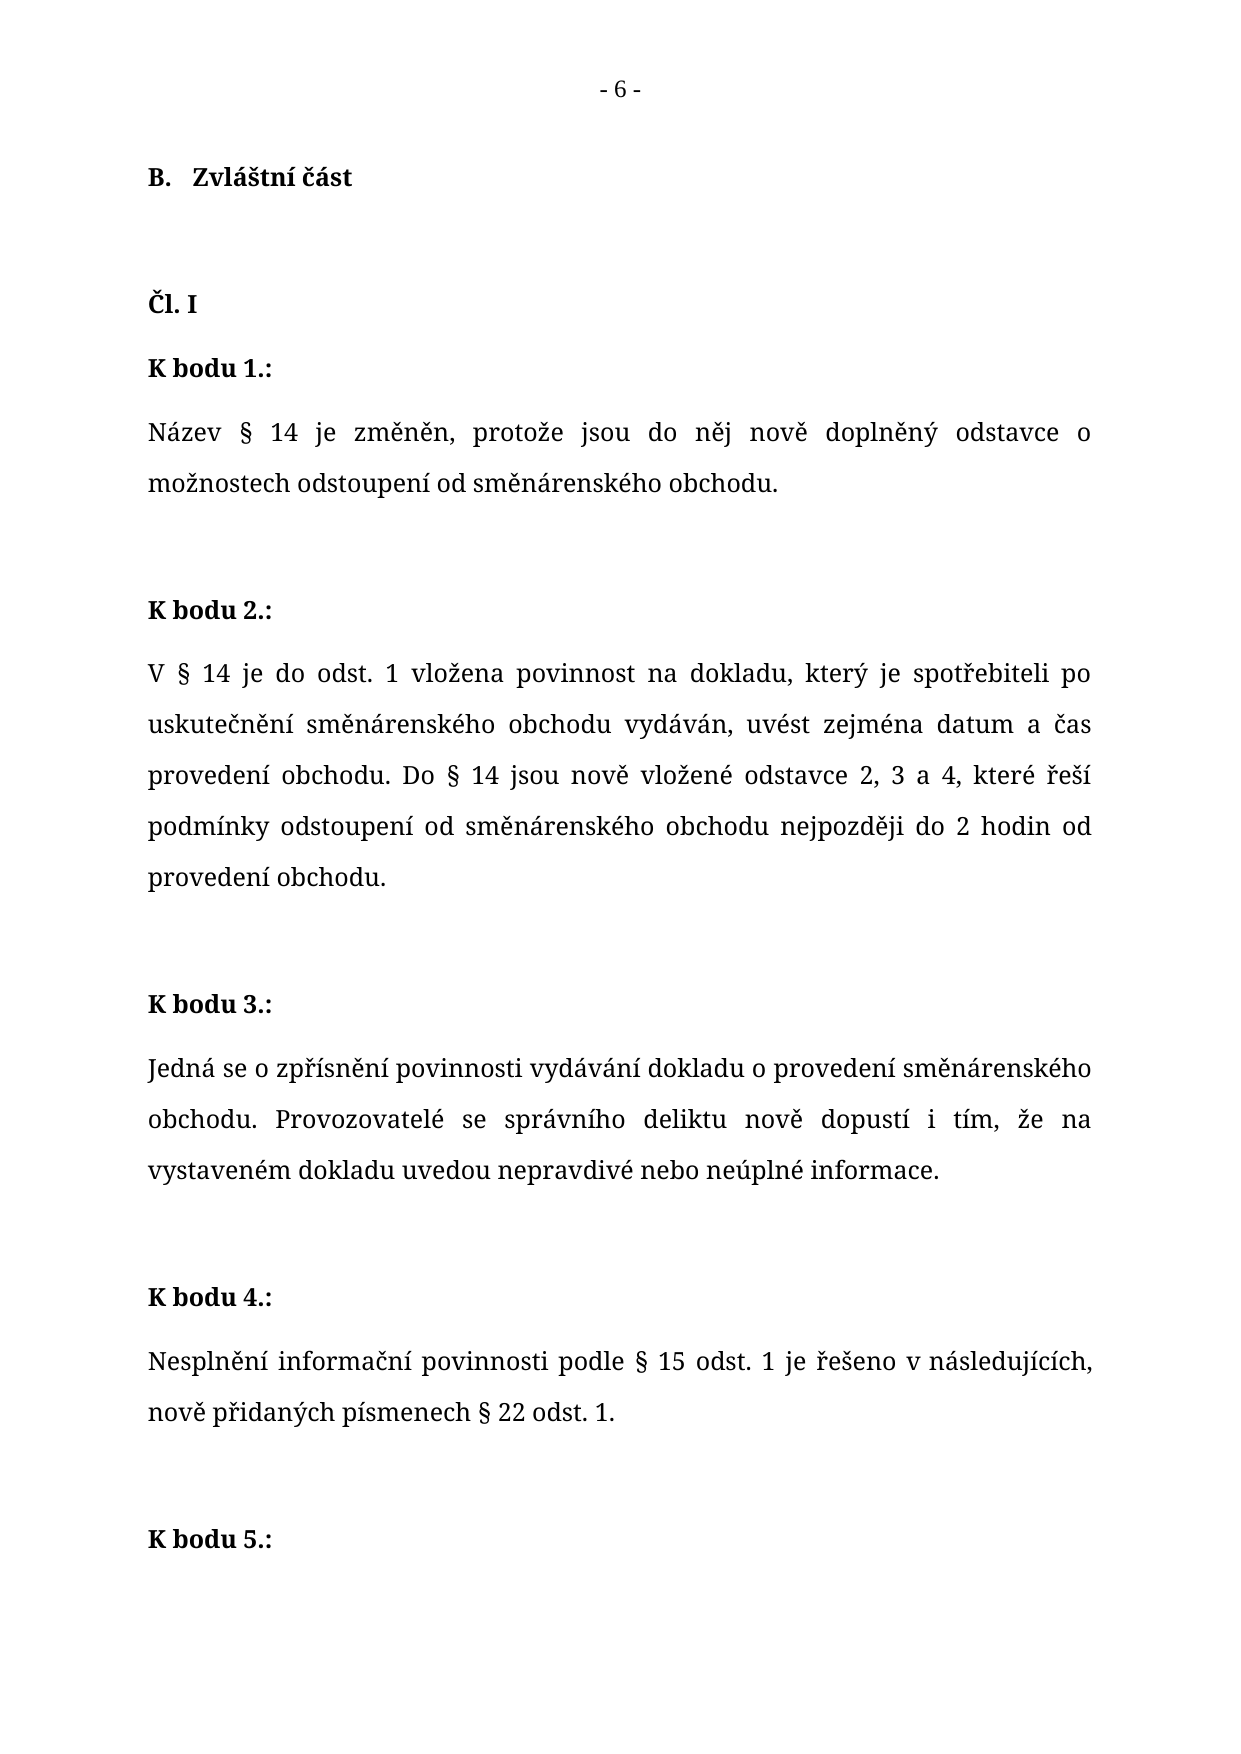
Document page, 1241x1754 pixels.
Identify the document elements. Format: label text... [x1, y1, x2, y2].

text V § 14 je do odst. 1 vložena povinnost na dokladu, který je spotřebiteli po uskutečnění směnárenského obchodu vydáván, uvést zejména datum a čas provedení obchodu. Do § 14 jsou nově vložené odstavce 2, 3 a 4, které řeší podmínky odstoupení od směnárenského obchodu nejpozději do 2 hodin od provedení obchodu. [148, 656, 1093, 894]
text K bodu 3.: [148, 987, 1093, 1021]
text Jedná se o zpřísnění povinnosti vydávání dokladu o provedení směnárenského obchodu. Provozovatelé se správního deliktu nově dopustí i tím, že na vystaveném dokladu uvedou nepravdivé nebo neúplné informace. [148, 1051, 1093, 1187]
text K bodu 1.: [148, 351, 1093, 385]
text K bodu 5.: [148, 1522, 1093, 1556]
text Nesplnění informační povinnosti podle § 15 odst. 1 je řešeno v následujících, nově přidaných písmenech § 22 odst. 1. [148, 1343, 1093, 1428]
text Název § 14 je změněn, protože jsou do něj nově doplněný odstavce o možnostech odstoupení od směnárenského obchodu. [148, 414, 1093, 499]
list Zvláštní část [148, 160, 1093, 194]
text Čl. I [148, 287, 1093, 321]
text K bodu 4.: [148, 1280, 1093, 1314]
text K bodu 2.: [148, 592, 1093, 626]
